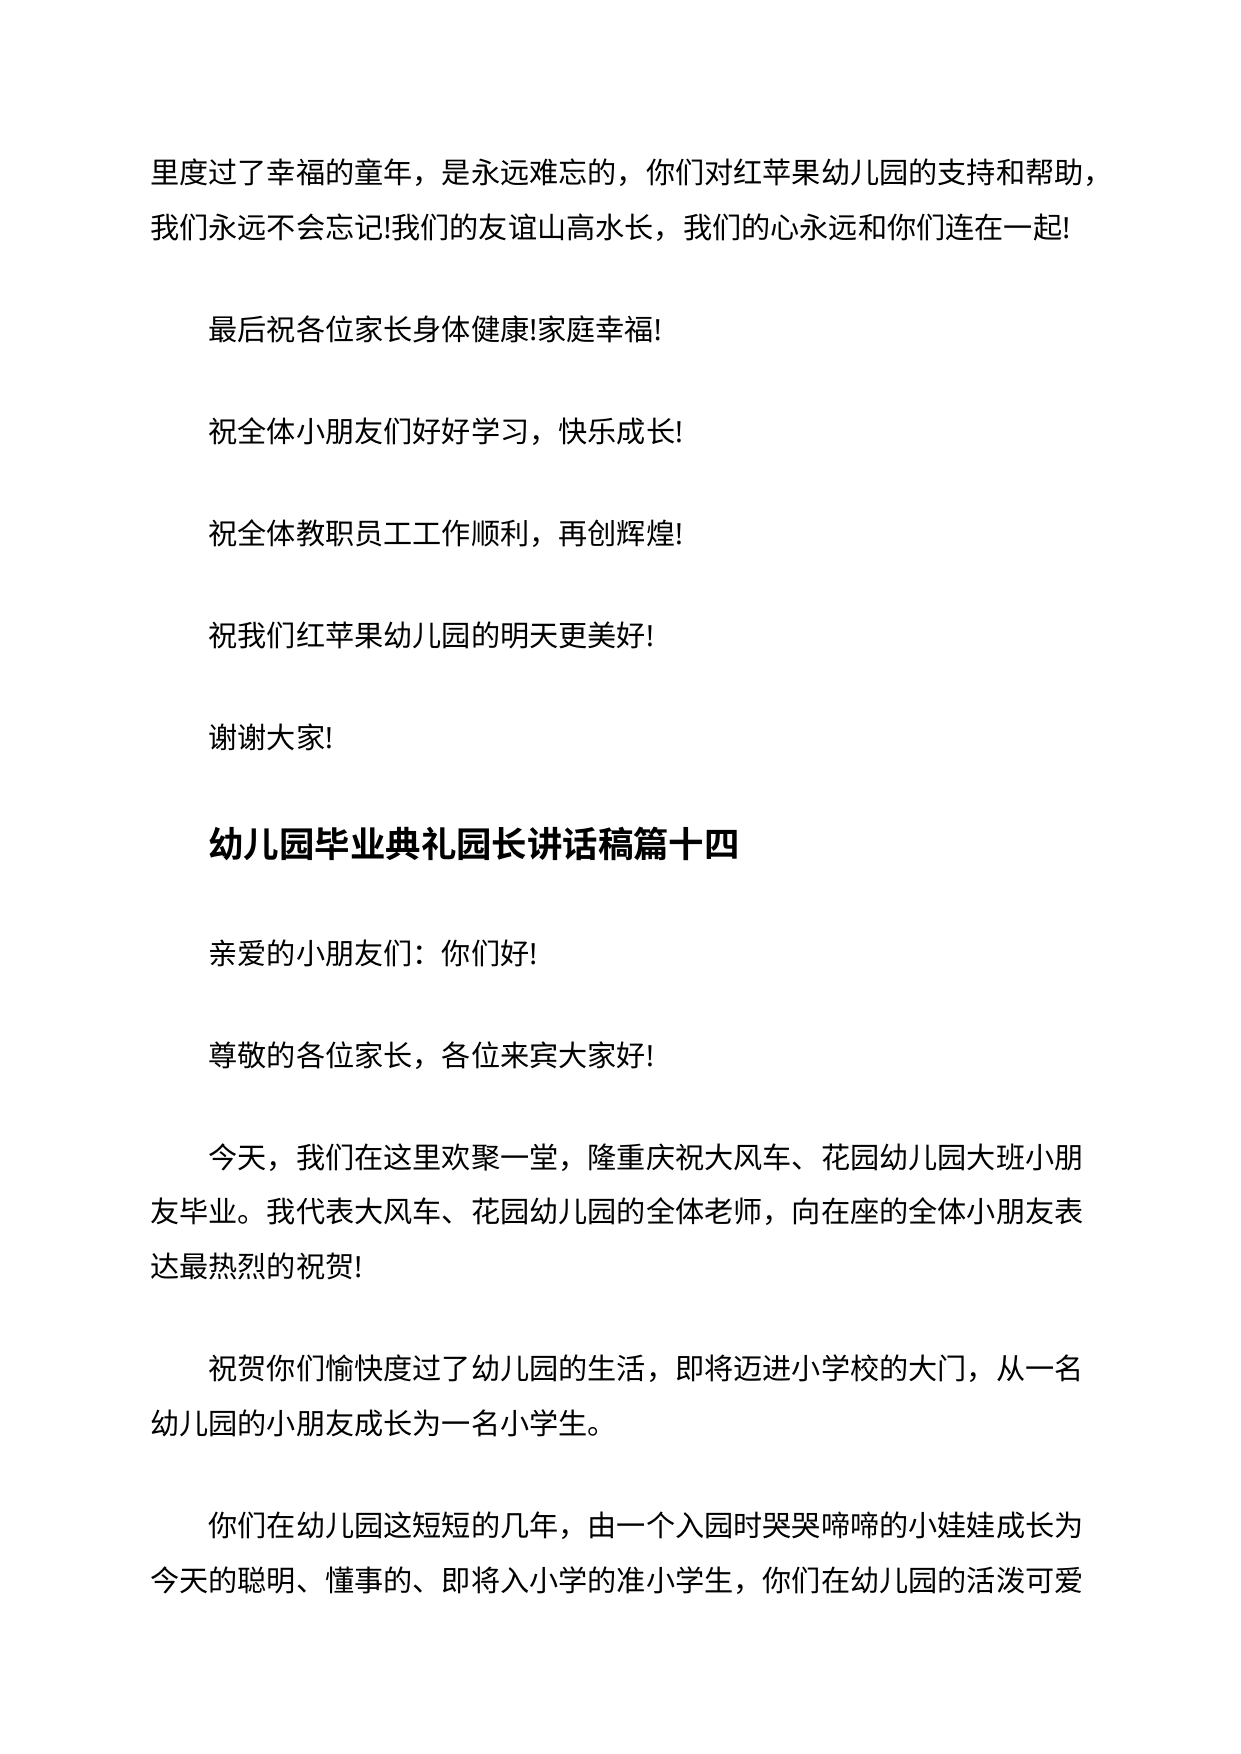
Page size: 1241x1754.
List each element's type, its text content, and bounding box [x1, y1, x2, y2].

text 亲爱的小朋友们：你们好! [150, 930, 1090, 973]
text 今天，我们在这里欢聚一堂，隆重庆祝大风车、花园幼儿园大班小朋友毕业。我代表大风车、花园幼儿园的全体老师，向在座的全体小朋友表达最热烈的祝贺! [150, 1134, 1090, 1286]
text 谢谢大家! [150, 715, 1090, 757]
text 最后祝各位家长身体健康!家庭幸福! [150, 307, 1090, 349]
text 祝贺你们愉快度过了幼儿园的生活，即将迈进小学校的大门，从一名幼儿园的小朋友成长为一名小学生。 [150, 1346, 1090, 1443]
text 祝我们红苹果幼儿园的明天更美好! [150, 613, 1090, 655]
text 尊敬的各位家长，各位来宾大家好! [150, 1032, 1090, 1074]
text 祝全体小朋友们好好学习，快乐成长! [150, 409, 1090, 451]
text 祝全体教职员工工作顺利，再创辉煌! [150, 511, 1090, 553]
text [150, 150, 1090, 247]
text 幼儿园毕业典礼园长讲话稿篇十四 [150, 817, 1090, 868]
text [150, 1503, 1090, 1600]
